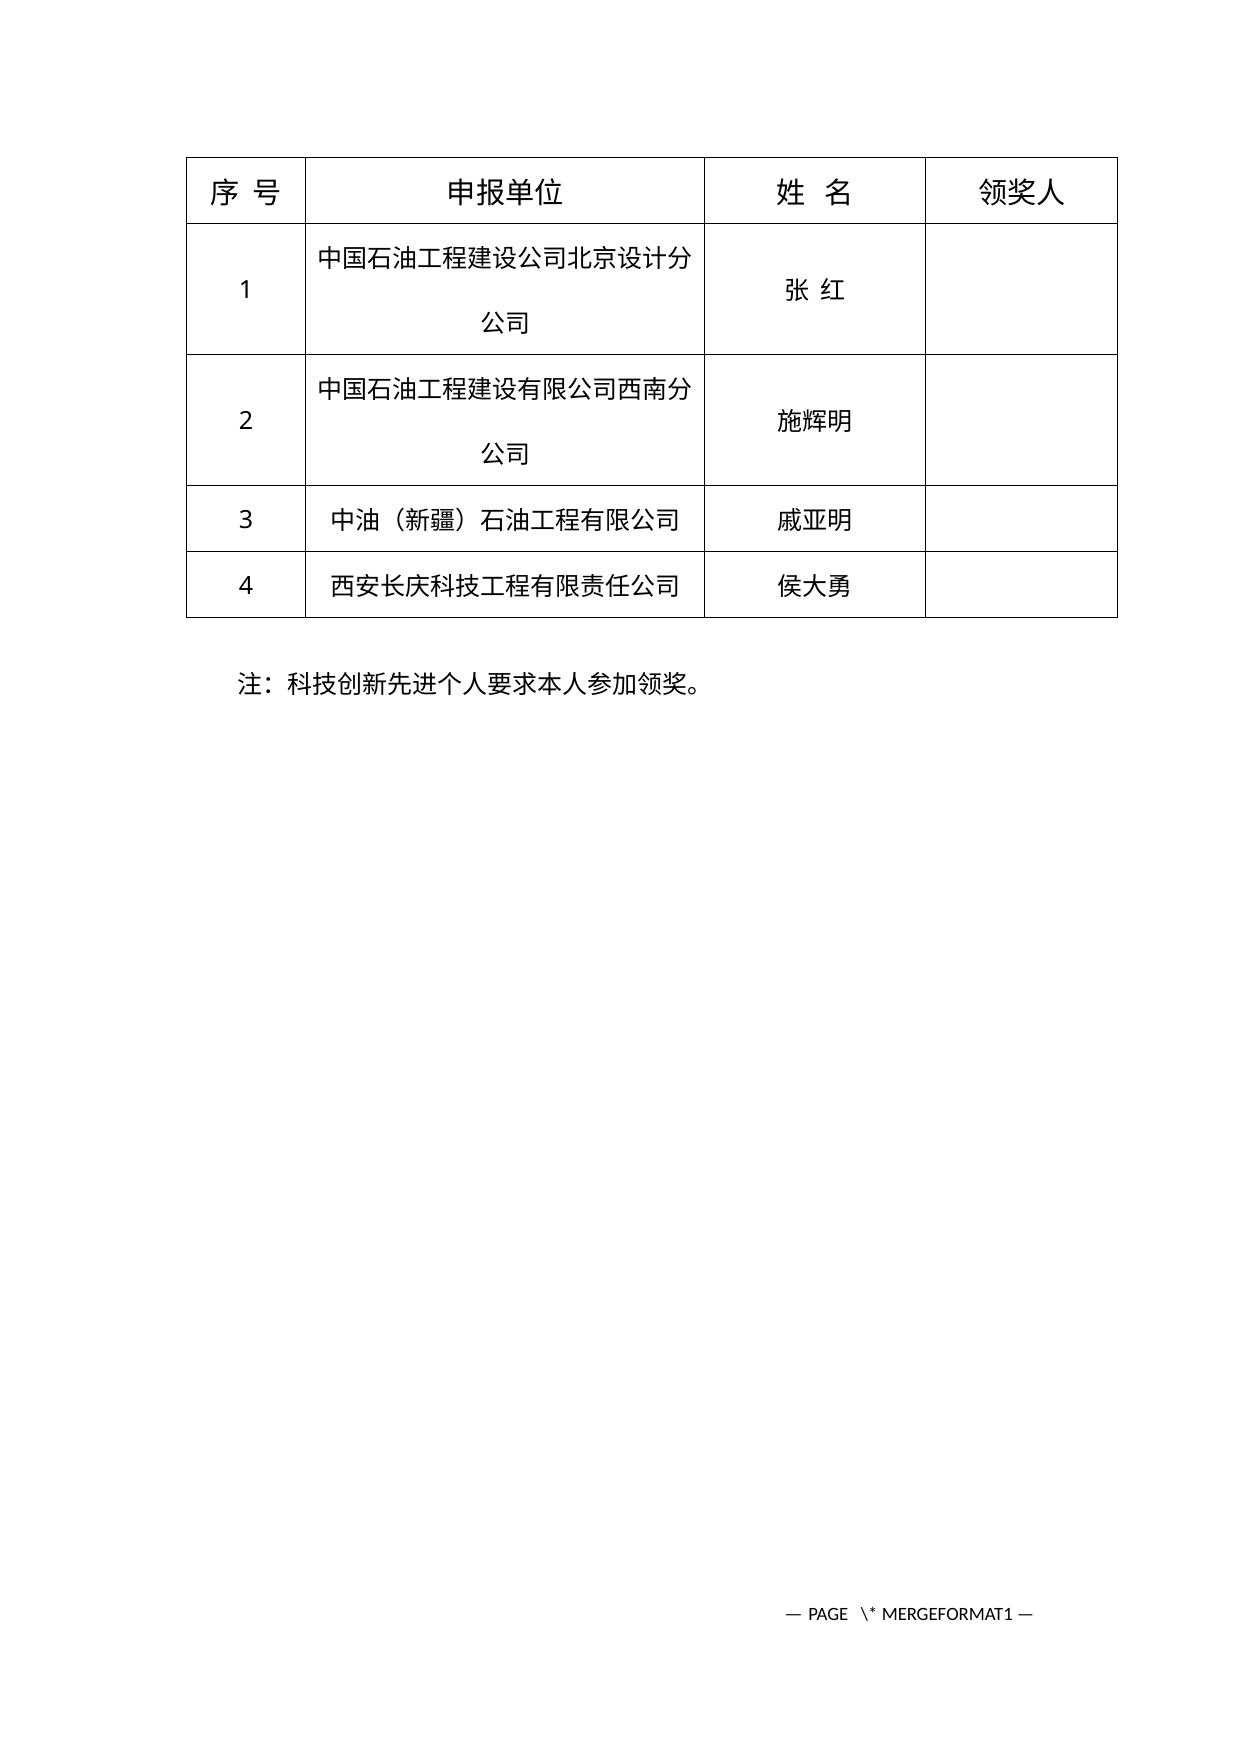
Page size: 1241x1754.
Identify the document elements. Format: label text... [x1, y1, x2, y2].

table_cell [926, 552, 1117, 617]
table_cell 戚亚明 [705, 486, 925, 551]
table_cell 1 [187, 224, 305, 354]
table_header 申报单位 [306, 158, 704, 223]
table_header 姓 名 [705, 158, 925, 223]
table_cell 施辉明 [705, 355, 925, 485]
table_cell 3 [187, 486, 305, 551]
table_cell [926, 486, 1117, 551]
table_cell 4 [187, 552, 305, 617]
table_cell 侯大勇 [705, 552, 925, 617]
table_cell 2 [187, 355, 305, 485]
text 注：科技创新先进个人要求本人参加领奖。 [187, 651, 1053, 716]
table_cell 中油（新疆）石油工程有限公司 [306, 486, 704, 551]
table_cell 中国石油工程建设有限公司西南分公司 [306, 355, 704, 485]
table_cell [926, 355, 1117, 485]
table_header 序 号 [187, 158, 305, 223]
table_header 领奖人 [926, 158, 1117, 223]
table_cell [926, 224, 1117, 354]
table_cell 西安长庆科技工程有限责任公司 [306, 552, 704, 617]
table_cell 中国石油工程建设公司北京设计分公司 [306, 224, 704, 354]
table_cell 张 红 [705, 224, 925, 354]
